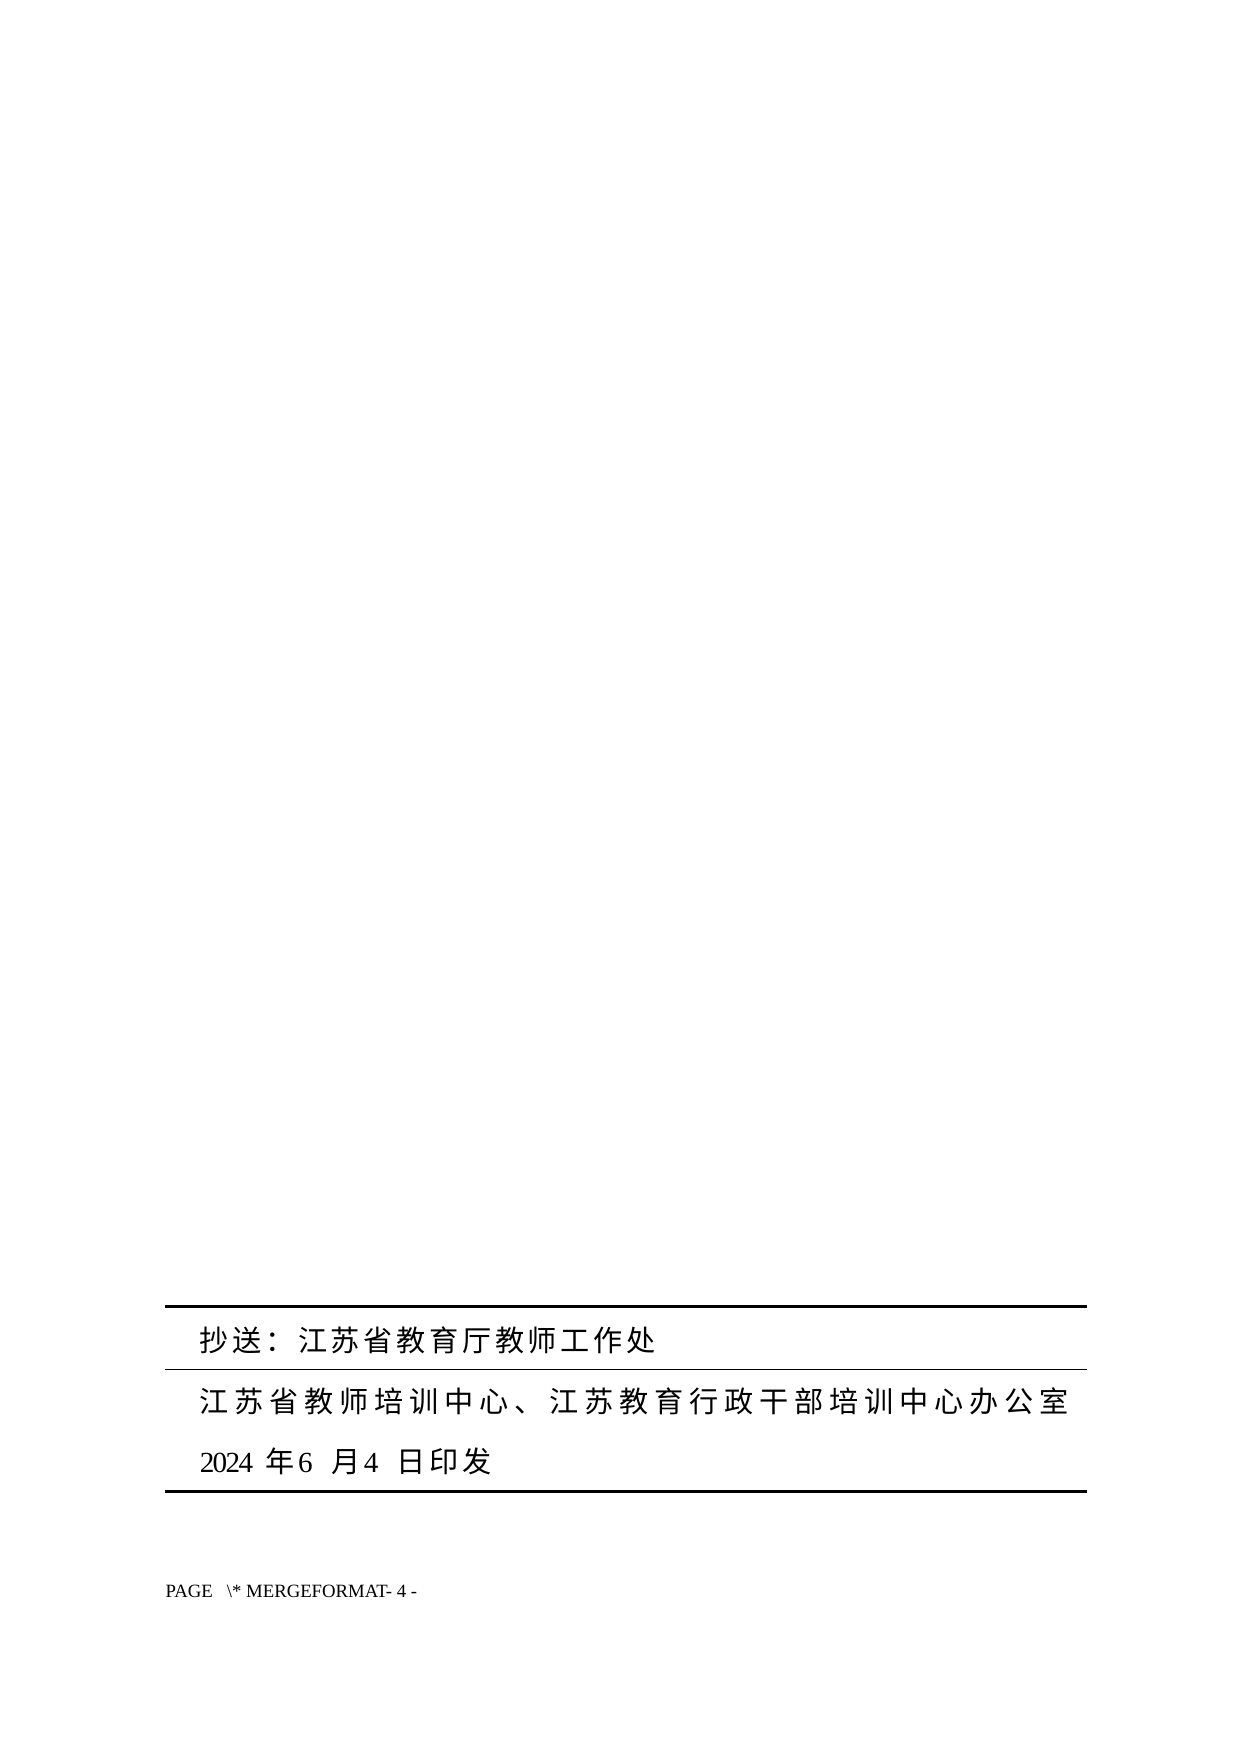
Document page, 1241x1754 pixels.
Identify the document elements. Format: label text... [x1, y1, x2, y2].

table_header 抄送：江苏省教育厅教师工作处 [165, 1308, 1087, 1368]
table_cell 江苏省教师培训中心、江苏教育行政干部培训中心办公室 2024年6月4日印发 [165, 1370, 1087, 1490]
